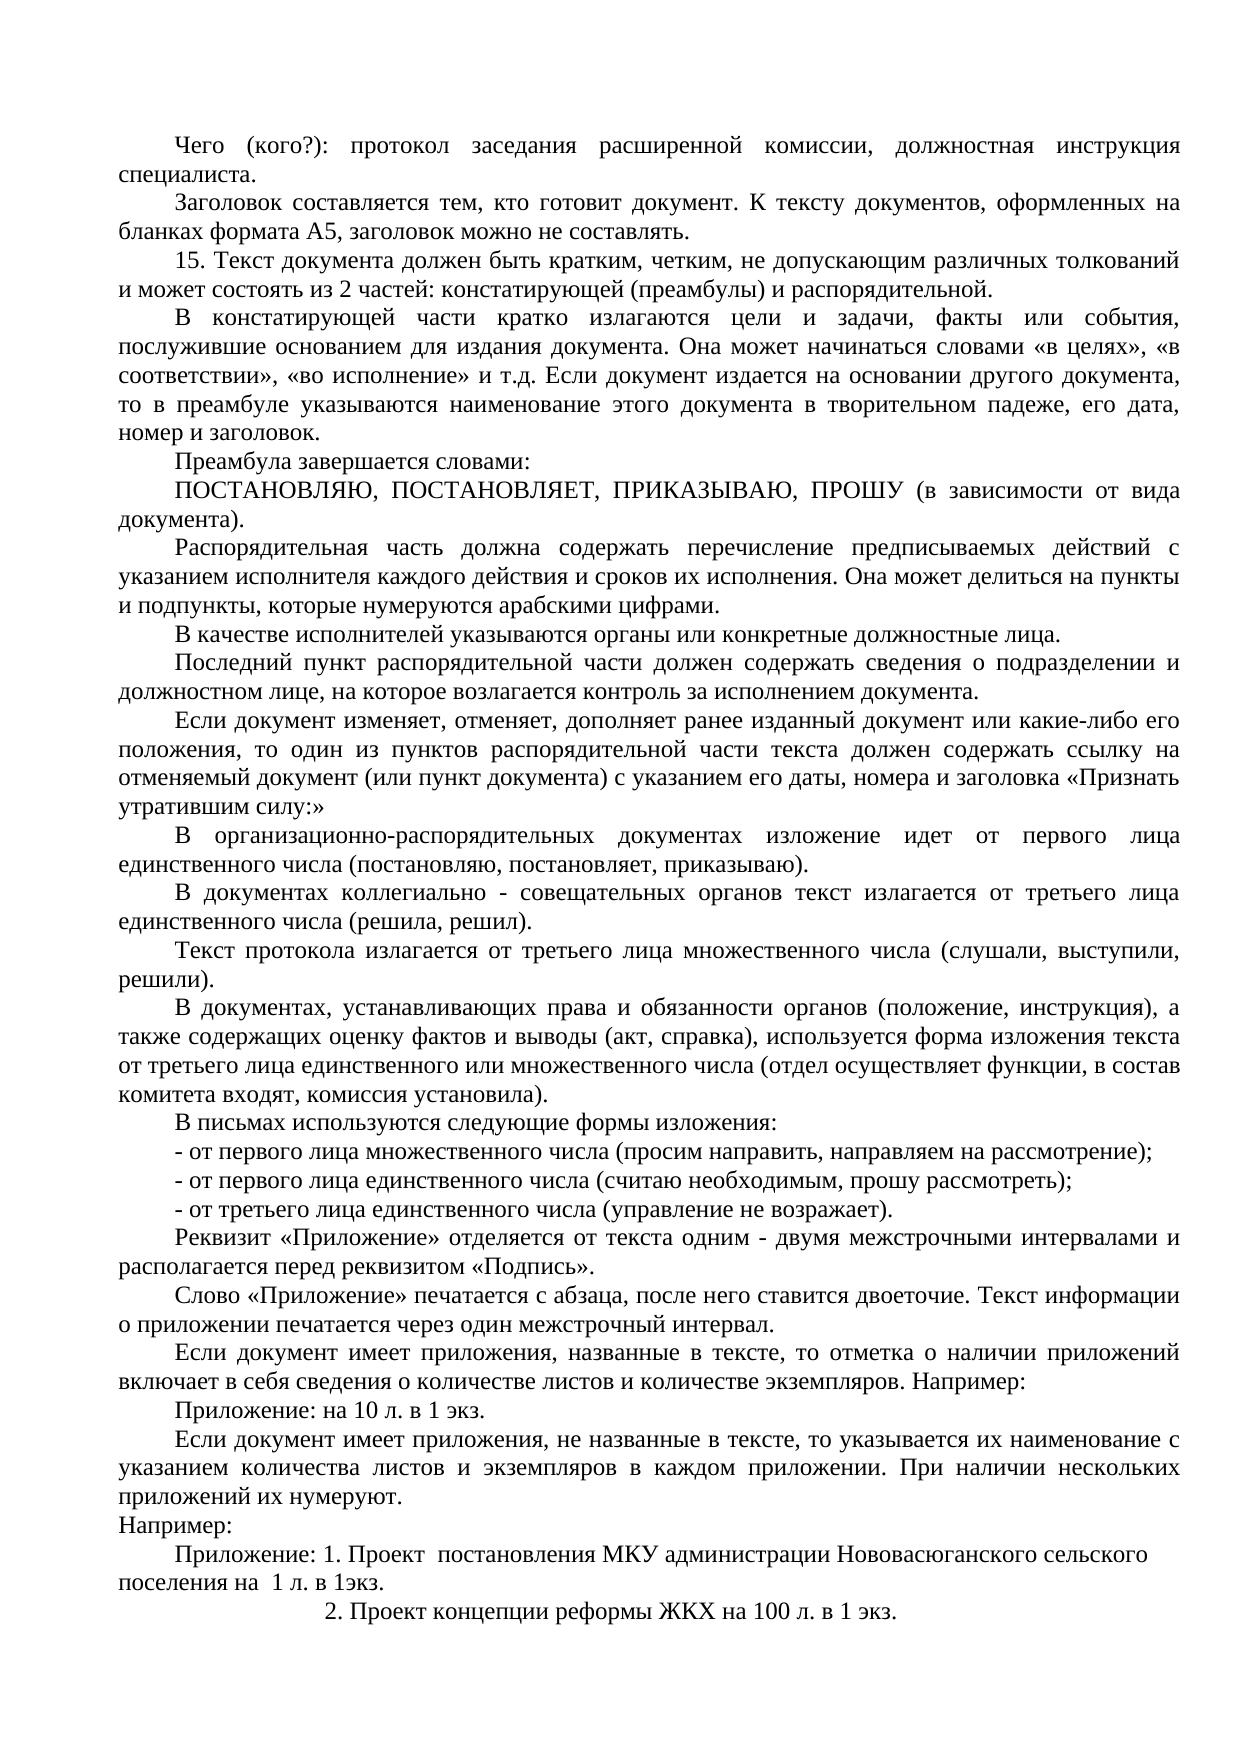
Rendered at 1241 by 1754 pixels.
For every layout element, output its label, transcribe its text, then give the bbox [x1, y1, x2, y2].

text - от первого лица множественного числа (просим направить, направляем на рассмотрение); [118, 1136, 1181, 1165]
text В документах коллегиально - совещательных органов текст излагается от третьего лица единственного числа (решила, решил). [118, 877, 1181, 935]
text - от третьего лица единственного числа (управление не возражает). [118, 1194, 1181, 1222]
text Например: [118, 1510, 1181, 1539]
text 2. Проект концепции реформы ЖКХ на 100 л. в 1 экз. [118, 1596, 1181, 1625]
text - от первого лица единственного числа (считаю необходимым, прошу рассмотреть); [118, 1165, 1181, 1194]
text Если документ имеет приложения, не названные в тексте, то указывается их наименование с указанием количества листов и экземпляров в каждом приложении. При наличии нескольких приложений их нумеруют. [118, 1424, 1181, 1510]
text В письмах используются следующие формы изложения: [118, 1107, 1181, 1136]
text Текст протокола излагается от третьего лица множественного числа (слушали, выступили, решили). [118, 935, 1181, 992]
text Распорядительная часть должна содержать перечисление предписываемых действий с указанием исполнителя каждого действия и сроков их исполнения. Она может делиться на пункты и подпункты, которые нумеруются арабскими цифрами. [118, 532, 1181, 619]
text 15. Текст документа должен быть кратким, четким, не допускающим различных толкований и может состоять из 2 частей: констатирующей (преамбулы) и распорядительной. [118, 245, 1181, 302]
text Приложение: 1. Проект постановления МКУ администрации Нововасюганского сельского поселения на 1 л. в 1экз. [118, 1539, 1181, 1596]
text Чего (кого?): протокол заседания расширенной комиссии, должностная инструкция специалиста. [118, 130, 1181, 187]
text Последний пункт распорядительной части должен содержать сведения о подразделении и должностном лице, на которое возлагается контроль за исполнением документа. [118, 647, 1181, 705]
text ПОСТАНОВЛЯЮ, ПОСТАНОВЛЯЕТ, ПРИКАЗЫВАЮ, ПРОШУ (в зависимости от вида документа). [118, 475, 1181, 532]
text В качестве исполнителей указываются органы или конкретные должностные лица. [118, 619, 1181, 647]
text В документах, устанавливающих права и обязанности органов (положение, инструкция), а также содержащих оценку фактов и выводы (акт, справка), используется форма изложения текста от третьего лица единственного или множественного числа (отдел осуществляет функции, в состав комитета входят, комиссия установила). [118, 992, 1181, 1107]
text В констатирующей части кратко излагаются цели и задачи, факты или события, послужившие основанием для издания документа. Она может начинаться словами «в целях», «в соответствии», «во исполнение» и т.д. Если документ издается на основании другого документа, то в преамбуле указываются наименование этого документа в творительном падеже, его дата, номер и заголовок. [118, 302, 1181, 446]
text Если документ имеет приложения, названные в тексте, то отметка о наличии приложений включает в себя сведения о количестве листов и количестве экземпляров. Например: [118, 1337, 1181, 1395]
text Заголовок составляется тем, кто готовит документ. К тексту документов, оформленных на бланках формата А5, заголовок можно не составлять. [118, 187, 1181, 245]
text В организационно-распорядительных документах изложение идет от первого лица единственного числа (постановляю, постановляет, приказываю). [118, 820, 1181, 877]
text Приложение: на 10 л. в 1 экз. [118, 1395, 1181, 1424]
text Преамбула завершается словами: [118, 446, 1181, 475]
text Если документ изменяет, отменяет, дополняет ранее изданный документ или какие-либо его положения, то один из пунктов распорядительной части текста должен содержать ссылку на отменяемый документ (или пункт документа) с указанием его даты, номера и заголовка «Признать утратившим силу:» [118, 705, 1181, 820]
text Реквизит «Приложение» отделяется от текста одним - двумя межстрочными интервалами и располагается перед реквизитом «Подпись». [118, 1222, 1181, 1280]
text Слово «Приложение» печатается с абзаца, после него ставится двоеточие. Текст информации о приложении печатается через один межстрочный интервал. [118, 1280, 1181, 1337]
